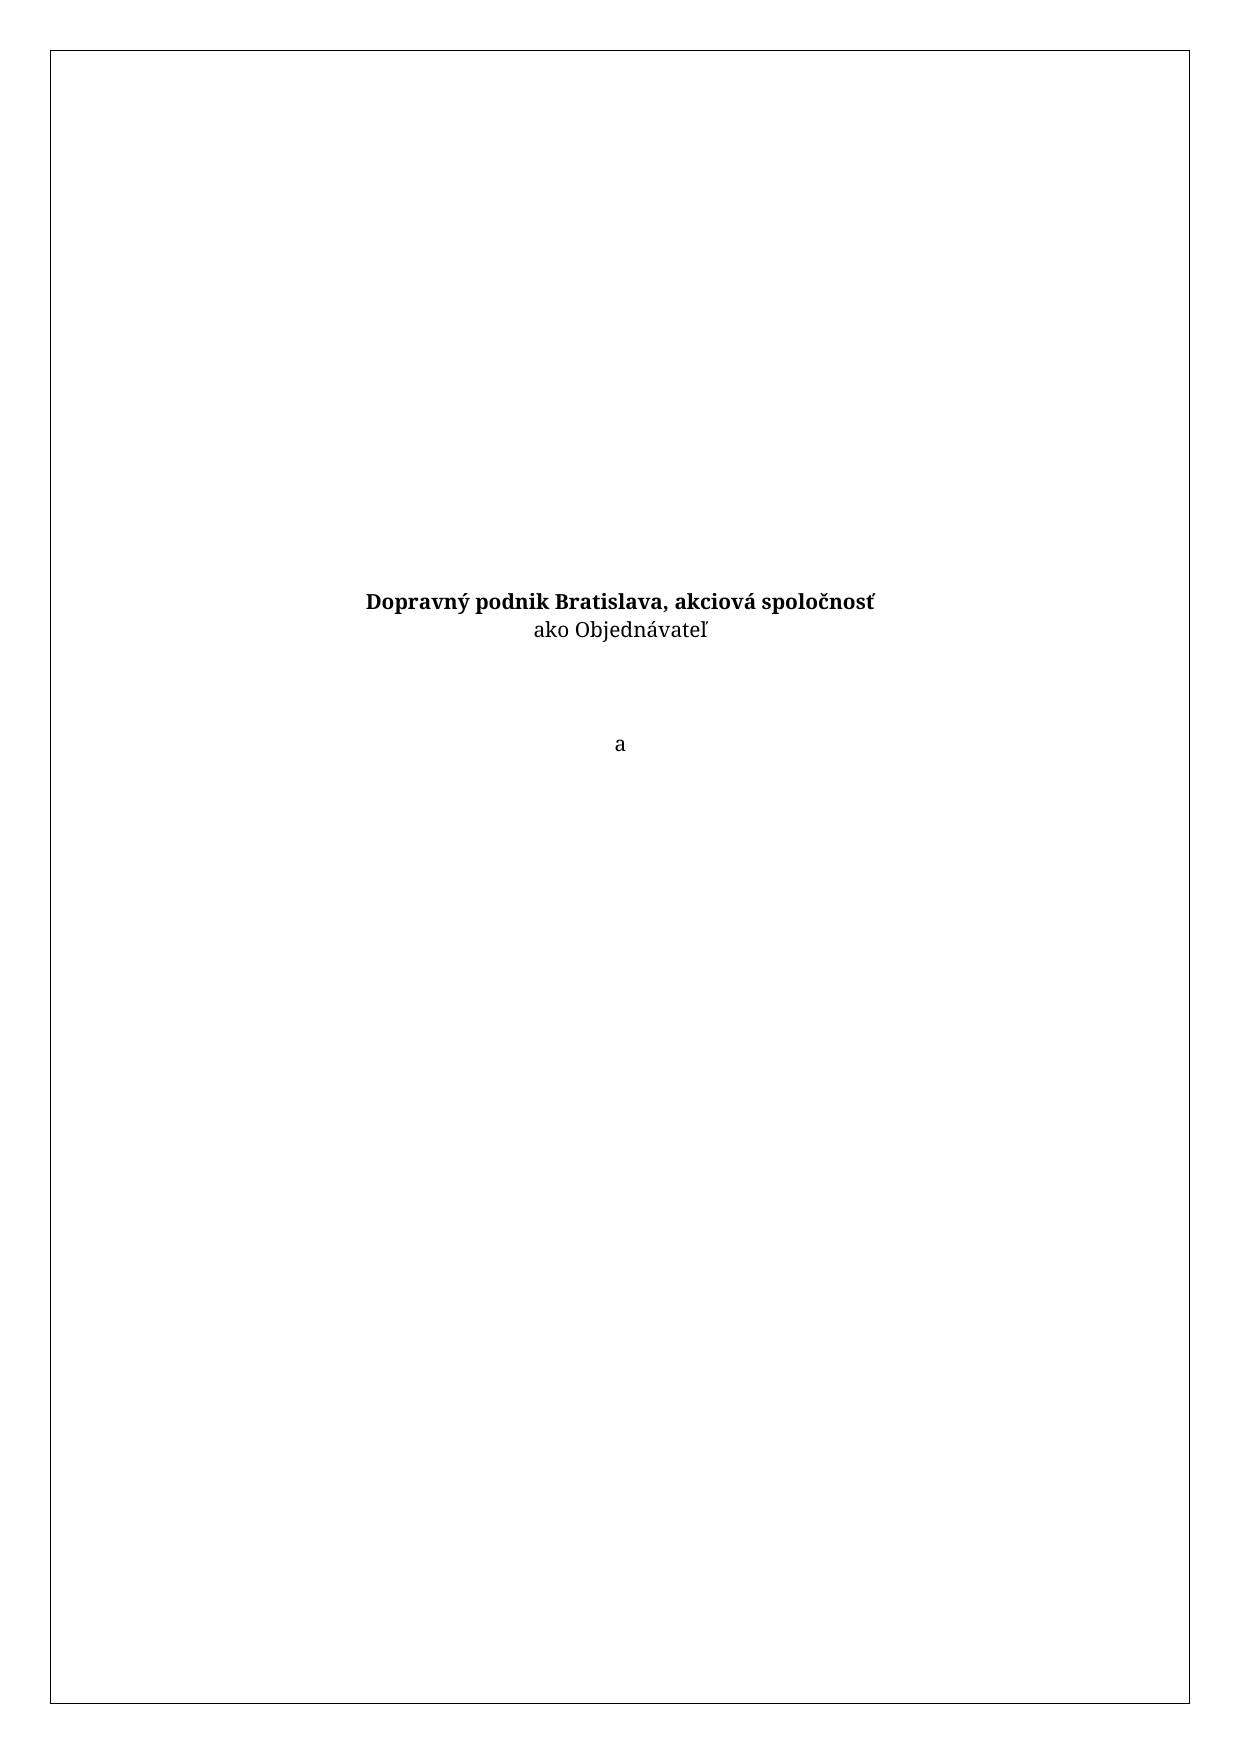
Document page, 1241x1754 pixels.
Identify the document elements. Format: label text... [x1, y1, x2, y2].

text Dopravný podnik Bratislava, akciová spoločnosť [118, 587, 1122, 615]
text a [118, 729, 1122, 757]
text ako Objednávateľ [118, 615, 1122, 644]
